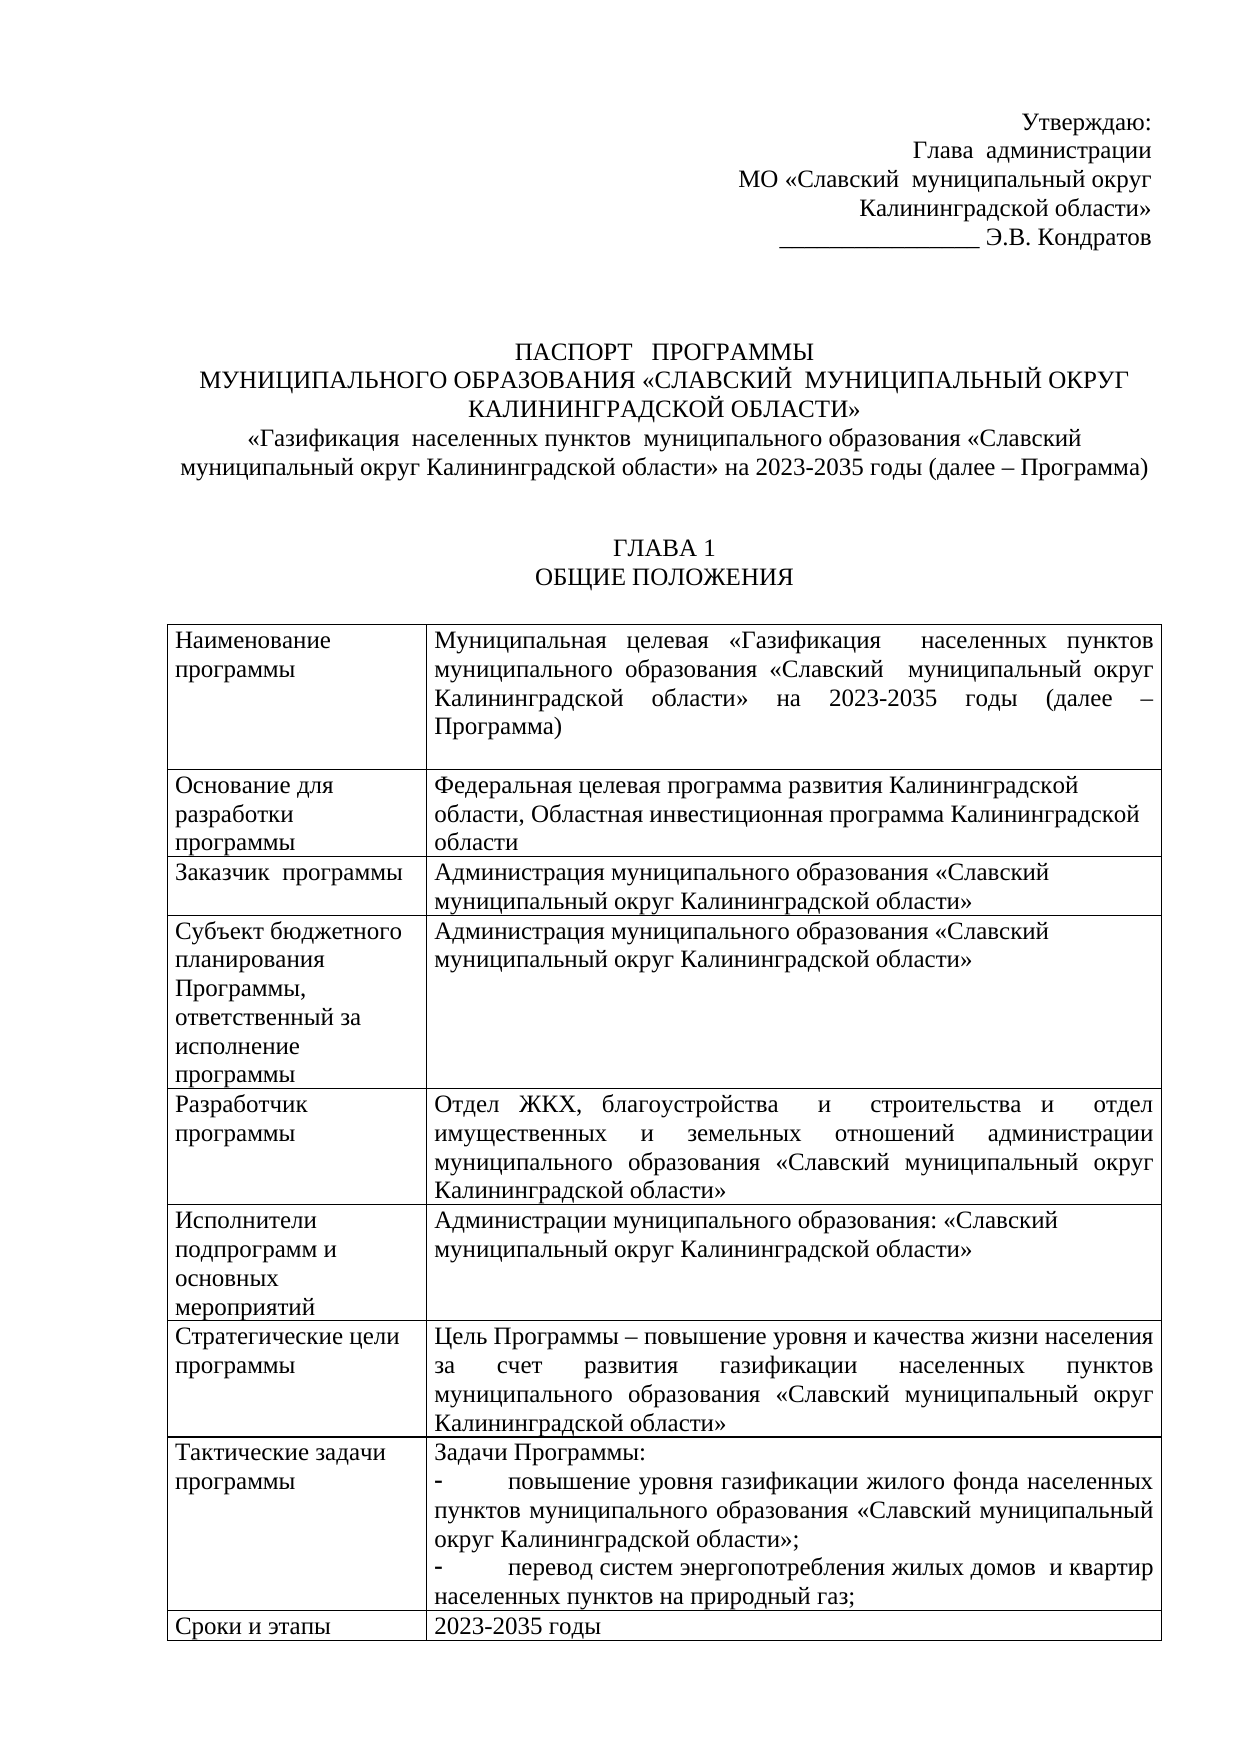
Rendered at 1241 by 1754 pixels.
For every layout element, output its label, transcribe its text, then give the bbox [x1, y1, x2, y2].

text Глава администрации [177, 135, 1152, 164]
table_cell Задачи Программы: повышение уровня газификации жилого фонда населенных пунктов муниципального образования «Славский муниципальный округ Калининградской области»; перевод систем энергопотребления жилых домов и квартир населенных пунктов на природный газ; [427, 1438, 1161, 1610]
table_cell Цель Программы – повышение уровня и качества жизни населения за счет развития газификации населенных пунктов муниципального образования «Славский муниципальный округ Калининградской области» [427, 1321, 1161, 1436]
table_cell Основание для разработки программы [168, 770, 426, 856]
table_cell Субъект бюджетного планирования Программы, ответственный за исполнение программы [168, 916, 426, 1088]
table_cell Стратегические цели программы [168, 1321, 426, 1436]
text Калининградской области» [177, 193, 1152, 222]
text МО «Славский муниципальный округ [177, 164, 1152, 193]
text ГЛАВА 1 [177, 533, 1152, 562]
text «Газификация населенных пунктов муниципального образования «Славский муниципальный округ Калининградской области» на 2023-2035 годы (далее – Программа) [177, 423, 1152, 480]
table_cell 2023-2035 годы [427, 1611, 1161, 1640]
table_cell Заказчик программы [168, 857, 426, 915]
table_cell Администрации муниципального образования: «Славский муниципальный округ Калининградской области» [427, 1205, 1161, 1320]
text ПАСПОРТ ПРОГРАММЫ [177, 337, 1152, 365]
text МУНИЦИПАЛЬНОГО ОБРАЗОВАНИЯ «СЛАВСКИЙ МУНИЦИПАЛЬНЫЙ ОКРУГ КАЛИНИНГРАДСКОЙ ОБЛАСТИ» [177, 365, 1152, 423]
text ________________ Э.В. Кондратов [177, 222, 1152, 250]
table_cell Разработчик программы [168, 1089, 426, 1204]
text ОБЩИЕ ПОЛОЖЕНИЯ [177, 562, 1152, 591]
table_header Наименование программы [168, 625, 426, 769]
table_cell Федеральная целевая программа развития Калининградской области, Областная инвестиционная программа Калининградской области [427, 770, 1161, 856]
text Утверждаю: [177, 107, 1152, 135]
table_cell Администрация муниципального образования «Славский муниципальный округ Калининградской области» [427, 857, 1161, 915]
table_header Муниципальная целевая «Газификация населенных пунктов муниципального образования «Славский муниципальный округ Калининградской области» на 2023-2035 годы (далее – Программа) [427, 625, 1161, 769]
table_cell Тактические задачи программы [168, 1438, 426, 1610]
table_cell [168, 1611, 426, 1640]
table_cell Администрация муниципального образования «Славский муниципальный округ Калининградской области» [427, 916, 1161, 1088]
table_cell Отдел ЖКХ, благоустройства и строительства и отдел имущественных и земельных отношений администрации муниципального образования «Славский муниципальный округ Калининградской области» [427, 1089, 1161, 1204]
table_cell Исполнители подпрограмм и основных мероприятий [168, 1205, 426, 1320]
